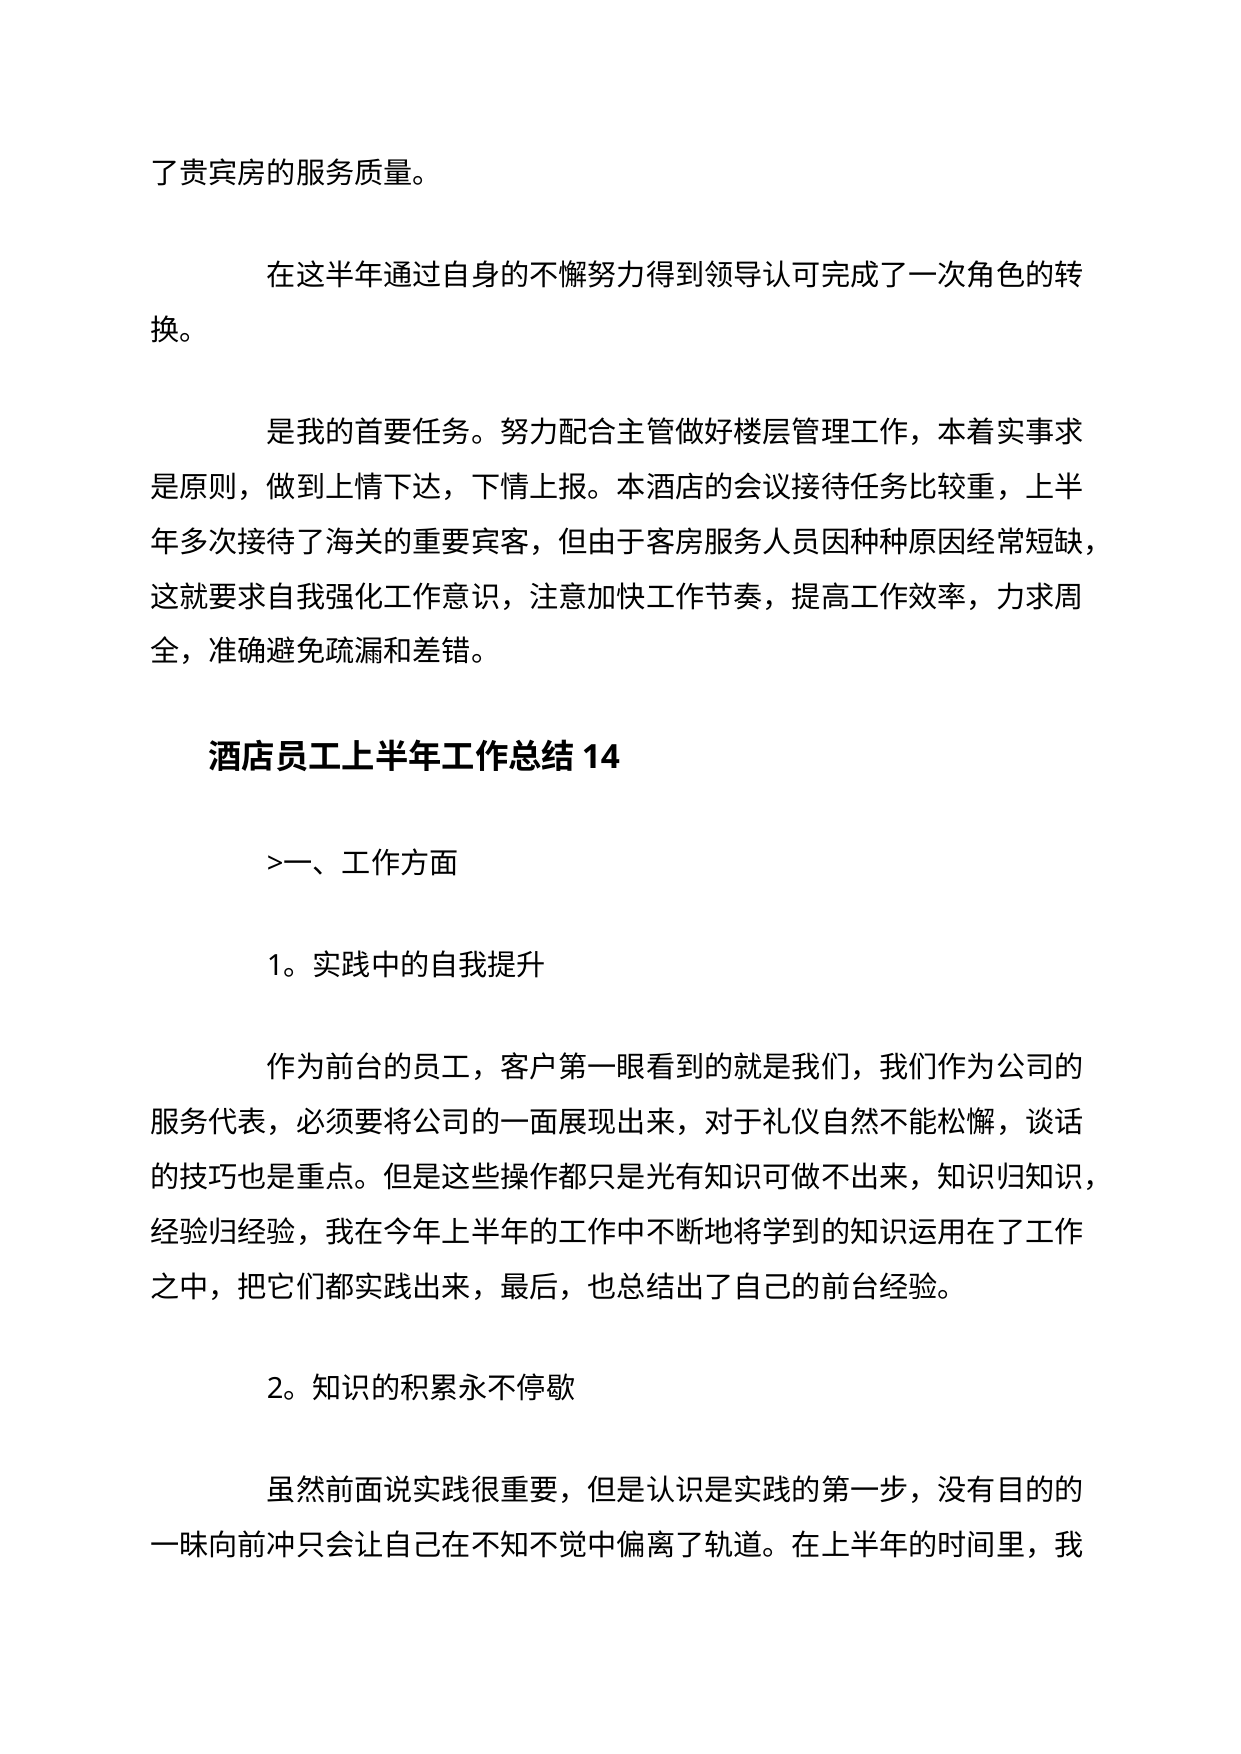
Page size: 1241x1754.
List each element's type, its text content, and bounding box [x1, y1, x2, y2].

text >一、工作方面 [150, 839, 1090, 882]
text 酒店员工上半年工作总结14 [150, 730, 1090, 778]
text 2。知识的积累永不停歇 [150, 1365, 1090, 1407]
text 作为前台的员工，客户第一眼看到的就是我们，我们作为公司的服务代表，必须要将公司的一面展现出来，对于礼仪自然不能松懈，谈话的技巧也是重点。但是这些操作都只是光有知识可做不出来，知识归知识，经验归经验，我在今年上半年的工作中不断地将学到的知识运用在了工作之中，把它们都实践出来，最后，也总结出了自己的前台经验。 [150, 1043, 1090, 1305]
text 1。实践中的自我提升 [150, 942, 1090, 984]
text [150, 150, 1090, 192]
text 是我的首要任务。努力配合主管做好楼层管理工作，本着实事求是原则，做到上情下达，下情上报。本酒店的会议接待任务比较重，上半年多次接待了海关的重要宾客，但由于客房服务人员因种种原因经常短缺，这就要求自我强化工作意识，注意加快工作节奏，提高工作效率，力求周全，准确避免疏漏和差错。 [150, 408, 1090, 670]
text 在这半年通过自身的不懈努力得到领导认可完成了一次角色的转换。 [150, 252, 1090, 349]
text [150, 1467, 1090, 1564]
